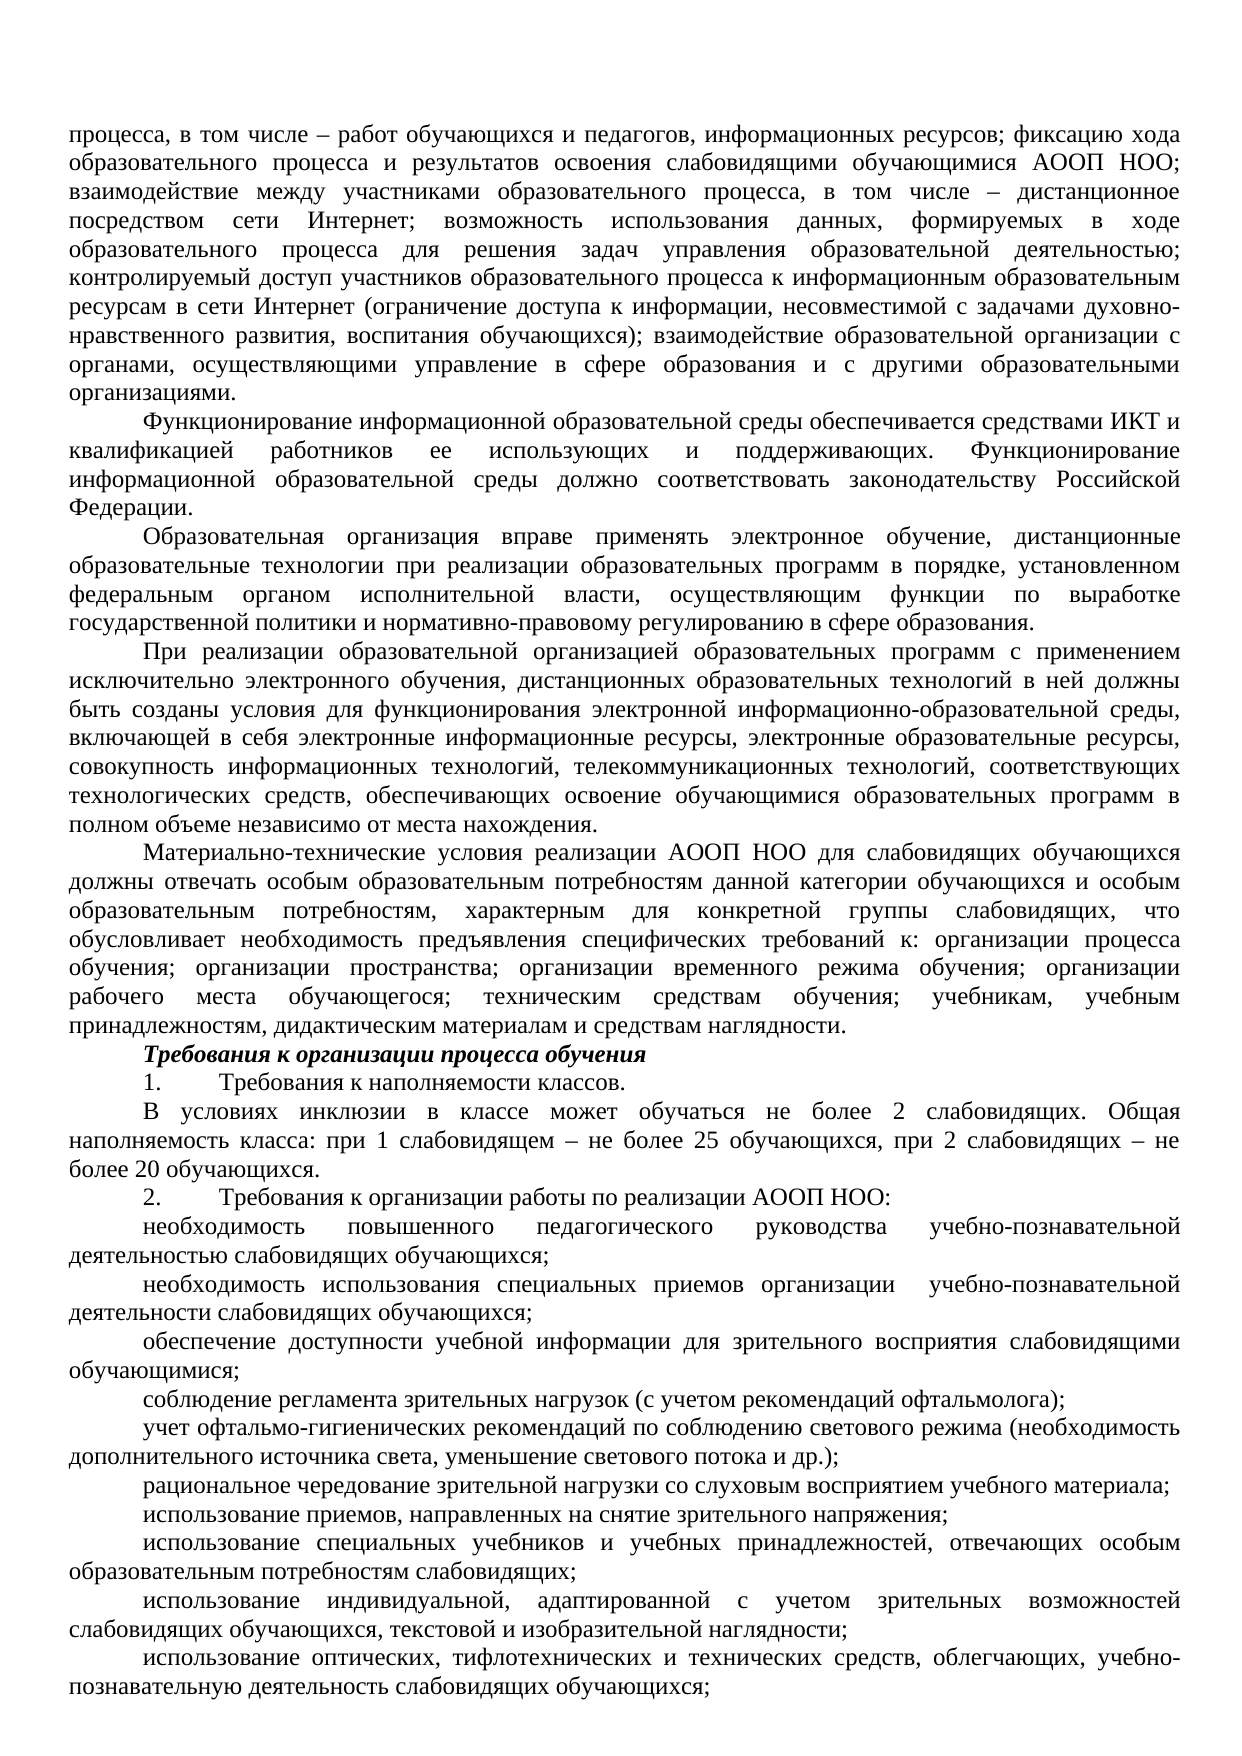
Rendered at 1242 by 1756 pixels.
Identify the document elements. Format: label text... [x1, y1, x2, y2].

text рациональное чередование зрительной нагрузки со слуховым восприятием учебного материала; [69, 1470, 1181, 1499]
list Требования к наполняемости классов. [69, 1067, 1181, 1096]
text необходимость использования специальных приемов организации учебно-познавательной деятельности слабовидящих обучающихся; [69, 1269, 1181, 1326]
text При реализации образовательной организацией образовательных программ с применением исключительно электронного обучения, дистанционных образовательных технологий в ней должны быть созданы условия для функционирования электронной информационно-образовательной среды, включающей в себя электронные информационные ресурсы, электронные образовательные ресурсы, совокупность информационных технологий, телекоммуникационных технологий, соответствующих технологических средств, обеспечивающих освоение обучающимися образовательных программ в полном объеме независимо от места нахождения. [69, 636, 1181, 837]
text Функционирование информационной образовательной среды обеспечивается средствами ИКТ и квалификацией работников ее использующих и поддерживающих. Функционирование информационной образовательной среды должно соответствовать законодательству Российской Федерации. [69, 406, 1181, 521]
text учет офтальмо-гигиенических рекомендаций по соблюдению светового режима (необходимость дополнительного источника света, уменьшение светового потока и др.); [69, 1412, 1181, 1470]
text использование приемов, направленных на снятие зрительного напряжения; [69, 1499, 1181, 1527]
list Требования к организации работы по реализации АООП НОО: [69, 1182, 1181, 1211]
text В условиях инклюзии в классе может обучаться не более 2 слабовидящих. Общая наполняемость класса: при 1 слабовидящем – не более 25 обучающихся, при 2 слабовидящих – не более 20 обучающихся. [69, 1096, 1181, 1182]
text Материально-технические условия реализации АООП НОО для слабовидящих обучающихся должны отвечать особым образовательным потребностям данной категории обучающихся и особым образовательным потребностям, характерным для конкретной группы слабовидящих, что обусловливает необходимость предъявления специфических требований к: организации процесса обучения; организации пространства; организации временного режима обучения; организации рабочего места обучающегося; техническим средствам обучения; учебникам, учебным принадлежностям, дидактическим материалам и средствам наглядности. [69, 837, 1181, 1039]
text Образовательная организация вправе применять электронное обучение, дистанционные образовательные технологии при реализации образовательных программ в порядке, установленном федеральным органом исполнительной власти, осуществляющим функции по выработке государственной политики и нормативно-правовому регулированию в сфере образования. [69, 521, 1181, 636]
text обеспечение доступности учебной информации для зрительного восприятия слабовидящими обучающимися; [69, 1326, 1181, 1384]
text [69, 119, 1181, 406]
text Требования к организации процесса обучения [69, 1039, 1181, 1067]
text необходимость повышенного педагогического руководства учебно-познавательной деятельностью слабовидящих обучающихся; [69, 1211, 1181, 1269]
text использование специальных учебников и учебных принадлежностей, отвечающих особым образовательным потребностям слабовидящих; [69, 1527, 1181, 1585]
text соблюдение регламента зрительных нагрузок (с учетом рекомендаций офтальмолога); [69, 1384, 1181, 1412]
text использование оптических, тифлотехнических и технических средств, облегчающих, учебно-познавательную деятельность слабовидящих обучающихся; [69, 1642, 1181, 1700]
text использование индивидуальной, адаптированной с учетом зрительных возможностей слабовидящих обучающихся, текстовой и изобразительной наглядности; [69, 1585, 1181, 1642]
